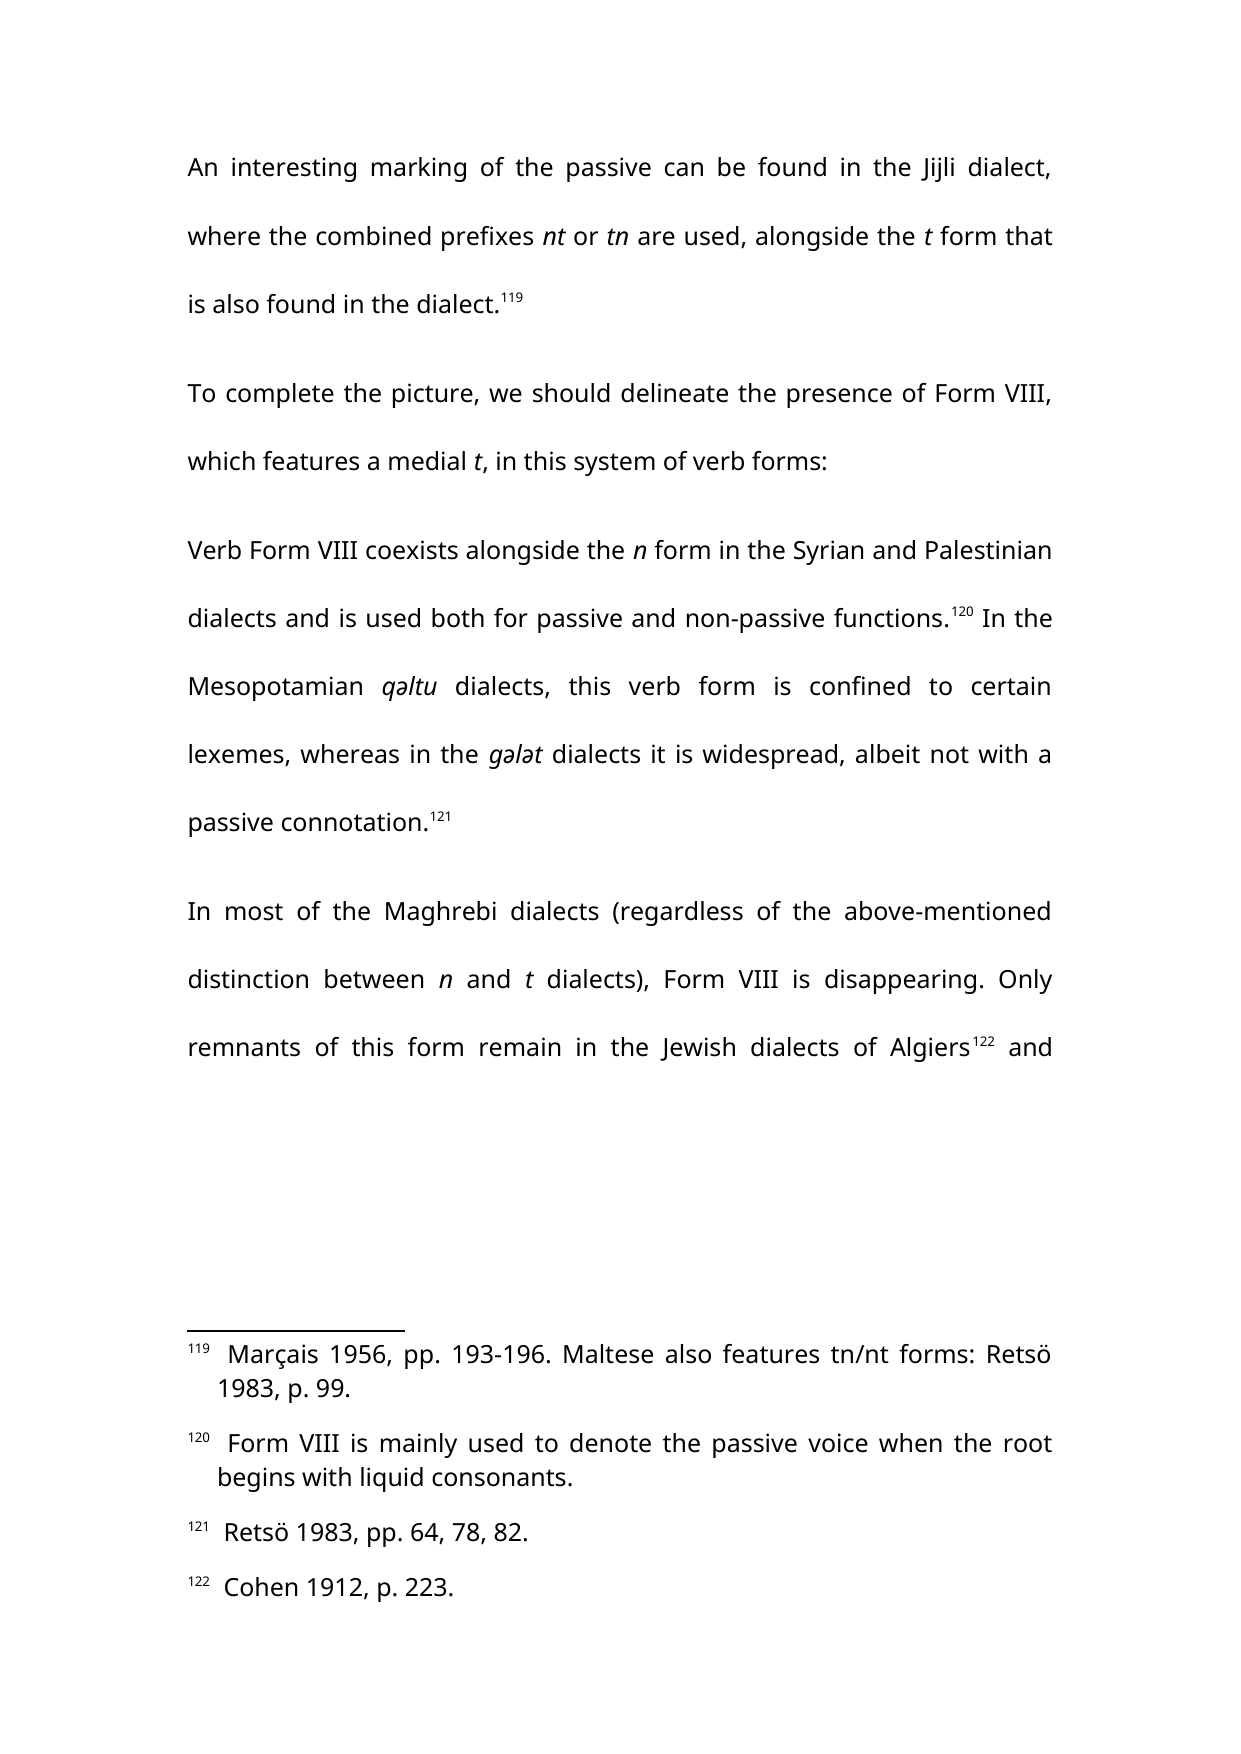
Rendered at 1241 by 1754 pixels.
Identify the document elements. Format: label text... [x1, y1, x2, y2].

text In most of the Maghrebi dialects (regardless of the above-mentioned distinction between n and t dialects), Form VIII is disappearing. Only remnants of this form remain in the Jewish dialects of Algiers and Tunis, in the Muslim dialect of Jijli, in Tlemcen, in the Jewish dialect of Tafilalat, and elsewhere. [187, 894, 1053, 1132]
text Verb Form VIII coexists alongside the n form in the Syrian and Palestinian dialects and is used both for passive and non-passive functions. In the Mesopotamian qǝltu dialects, this verb form is confined to certain lexemes, whereas in the gǝlǝt dialects it is widespread, albeit not with a passive connotation. [187, 532, 1053, 839]
text An interesting marking of the passive can be found in the Jijli dialect, where the combined prefixes nt or tn are used, alongside the t form that is also found in the dialect. [187, 150, 1053, 320]
text To complete the picture, we should delineate the presence of Form VIII, which features a medial t, in this system of verb forms: [187, 375, 1053, 477]
